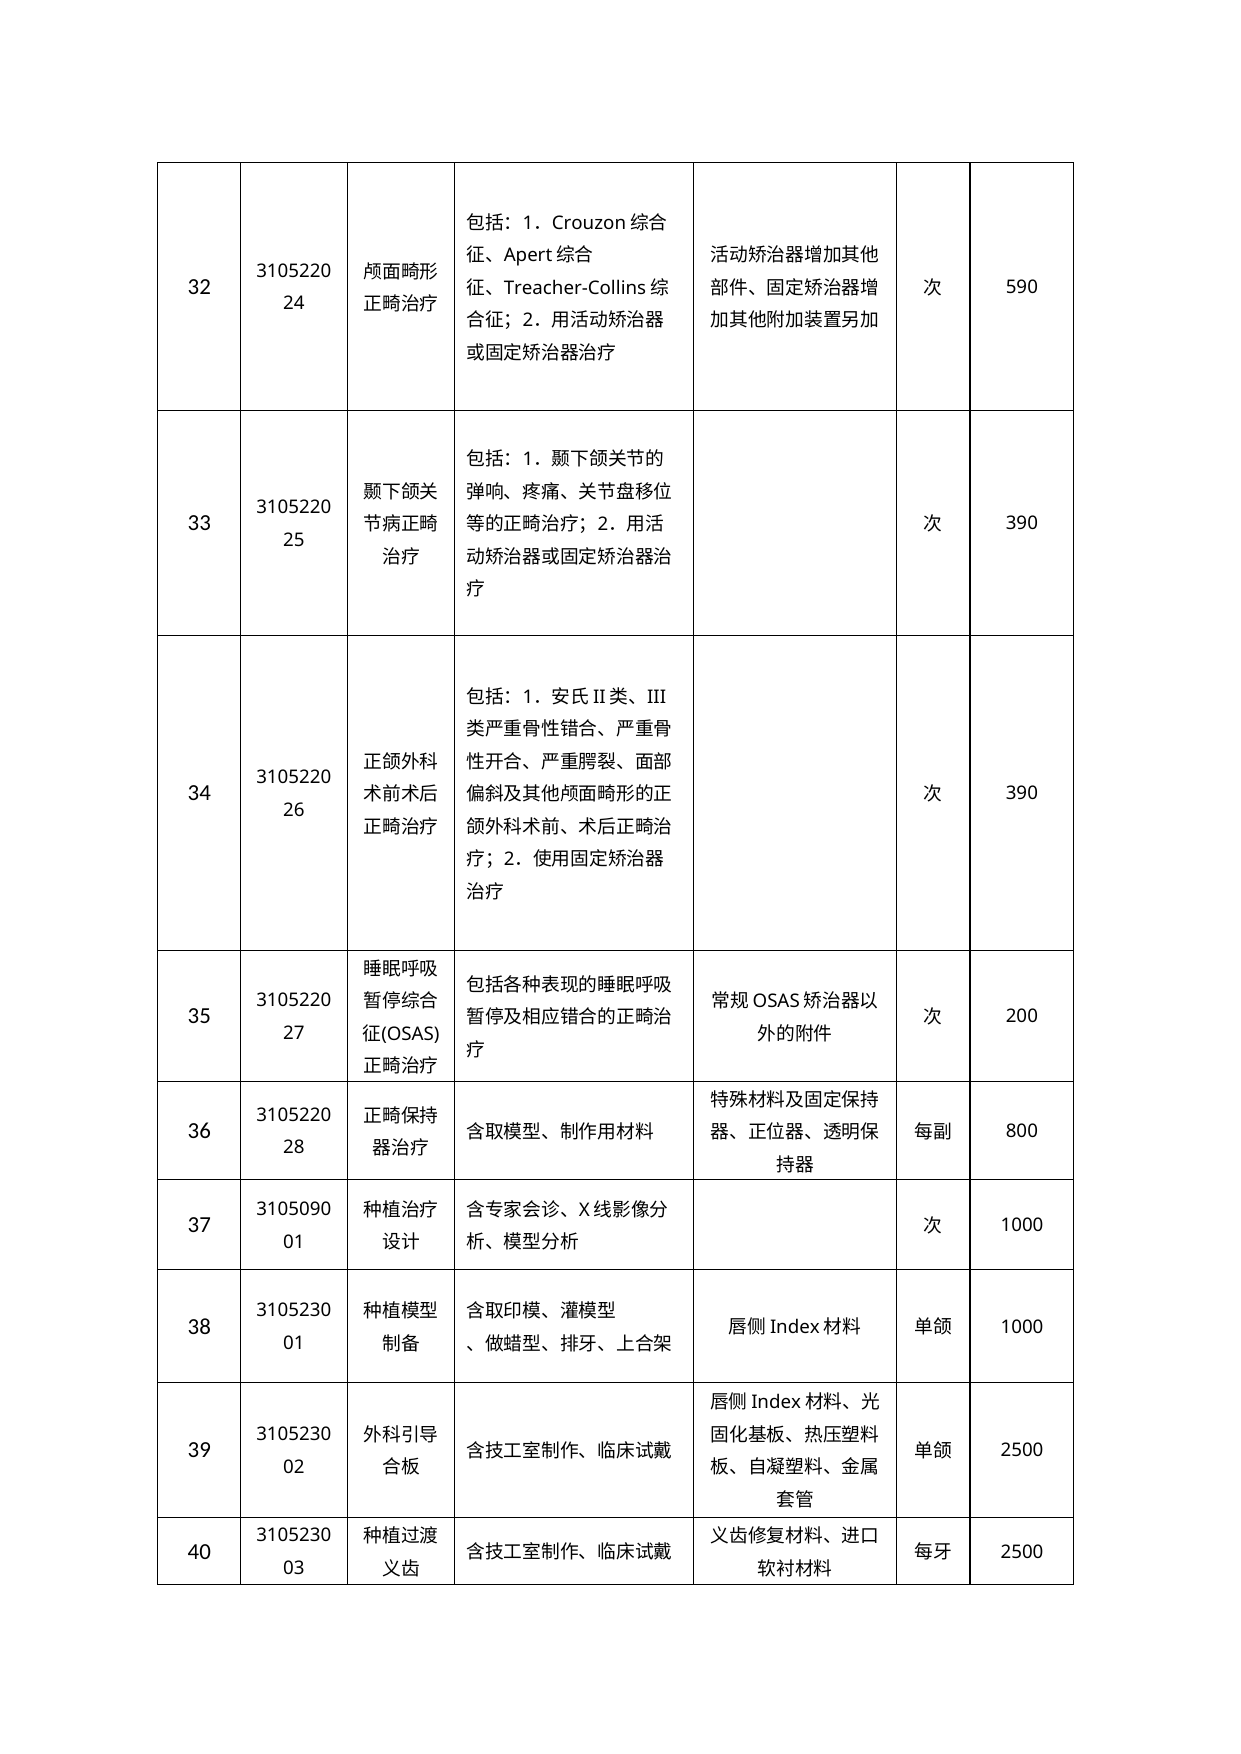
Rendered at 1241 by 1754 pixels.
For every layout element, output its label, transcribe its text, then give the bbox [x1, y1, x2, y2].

table_cell 次 [897, 951, 969, 1081]
table_cell 35 [158, 951, 240, 1081]
table_cell 次 [897, 163, 969, 409]
table_cell 唇侧Index材料、光固化基板、热压塑料板、自凝塑料、金属套管 [694, 1383, 896, 1517]
table_cell 包括各种表现的睡眠呼吸暂停及相应错合的正畸治疗 [455, 951, 693, 1081]
table_cell 310522025 [241, 411, 347, 634]
table_cell 唇侧Index材料 [694, 1270, 896, 1382]
table_cell 含取印模、灌模型 、做蜡型、排牙、上合架 [455, 1270, 693, 1382]
table_cell 特殊材料及固定保持器、正位器、透明保持器 [694, 1082, 896, 1179]
table_cell 包括：1．Crouzon综合征、Apert综合征、Treacher-Collins综合征；2．用活动矫治器或固定矫治器治疗 [455, 163, 693, 409]
table_cell 310522024 [241, 163, 347, 409]
table_cell 1000 [971, 1270, 1073, 1382]
table_cell 310523002 [241, 1383, 347, 1517]
table_cell 2500 [971, 1518, 1073, 1584]
table_cell 590 [971, 163, 1073, 409]
table_cell 含取模型、制作用材料 [455, 1082, 693, 1179]
table_cell 38 [158, 1270, 240, 1382]
table_cell 1000 [971, 1180, 1073, 1269]
table_cell 40 [158, 1518, 240, 1584]
table_cell 含专家会诊、X线影像分析、模型分析 [455, 1180, 693, 1269]
table_cell 外科引导合板 [348, 1383, 454, 1517]
table_cell 390 [971, 411, 1073, 634]
table_cell 含技工室制作、临床试戴 [455, 1518, 693, 1584]
table_cell 310523001 [241, 1270, 347, 1382]
table_cell 单颌 [897, 1270, 969, 1382]
table_cell 颅面畸形正畸治疗 [348, 163, 454, 409]
table_cell 800 [971, 1082, 1073, 1179]
table_cell 次 [897, 411, 969, 634]
table_cell 33 [158, 411, 240, 634]
table_cell 常规OSAS矫治器以外的附件 [694, 951, 896, 1081]
table_cell 37 [158, 1180, 240, 1269]
table_cell 包括：1．颞下颌关节的弹响、疼痛、关节盘移位等的正畸治疗；2．用活动矫治器或固定矫治器治疗 [455, 411, 693, 634]
table_cell 种植治疗设计 [348, 1180, 454, 1269]
table_cell 种植过渡义齿 [348, 1518, 454, 1584]
table_cell 每牙 [897, 1518, 969, 1584]
table_cell 每副 [897, 1082, 969, 1179]
table_cell 310522028 [241, 1082, 347, 1179]
table_cell 310522027 [241, 951, 347, 1081]
table_cell 次 [897, 636, 969, 949]
table_cell 39 [158, 1383, 240, 1517]
table_cell 种植模型制备 [348, 1270, 454, 1382]
table_cell 正颌外科术前术后正畸治疗 [348, 636, 454, 949]
table_cell 32 [158, 163, 240, 409]
table_cell 含技工室制作、临床试戴 [455, 1383, 693, 1517]
table_cell 颞下颌关节病正畸治疗 [348, 411, 454, 634]
table_cell 义齿修复材料、进口软衬材料 [694, 1518, 896, 1584]
table_cell 34 [158, 636, 240, 949]
table_cell [694, 1180, 896, 1269]
table_cell 310509001 [241, 1180, 347, 1269]
table_cell [694, 636, 896, 949]
table_cell 正畸保持器治疗 [348, 1082, 454, 1179]
table_cell 包括：1．安氏II类、III类严重骨性错合、严重骨性开合、严重腭裂、面部偏斜及其他颅面畸形的正颌外科术前、术后正畸治疗；2．使用固定矫治器治疗 [455, 636, 693, 949]
table_cell 活动矫治器增加其他部件、固定矫治器增加其他附加装置另加 [694, 163, 896, 409]
table_cell 次 [897, 1180, 969, 1269]
table_cell 睡眠呼吸暂停综合征(OSAS)正畸治疗 [348, 951, 454, 1081]
table_cell 390 [971, 636, 1073, 949]
table_cell 36 [158, 1082, 240, 1179]
table_cell 单颌 [897, 1383, 969, 1517]
table_cell 310522026 [241, 636, 347, 949]
table_cell 310523003 [241, 1518, 347, 1584]
table_cell [694, 411, 896, 634]
table_cell 200 [971, 951, 1073, 1081]
table_cell 2500 [971, 1383, 1073, 1517]
